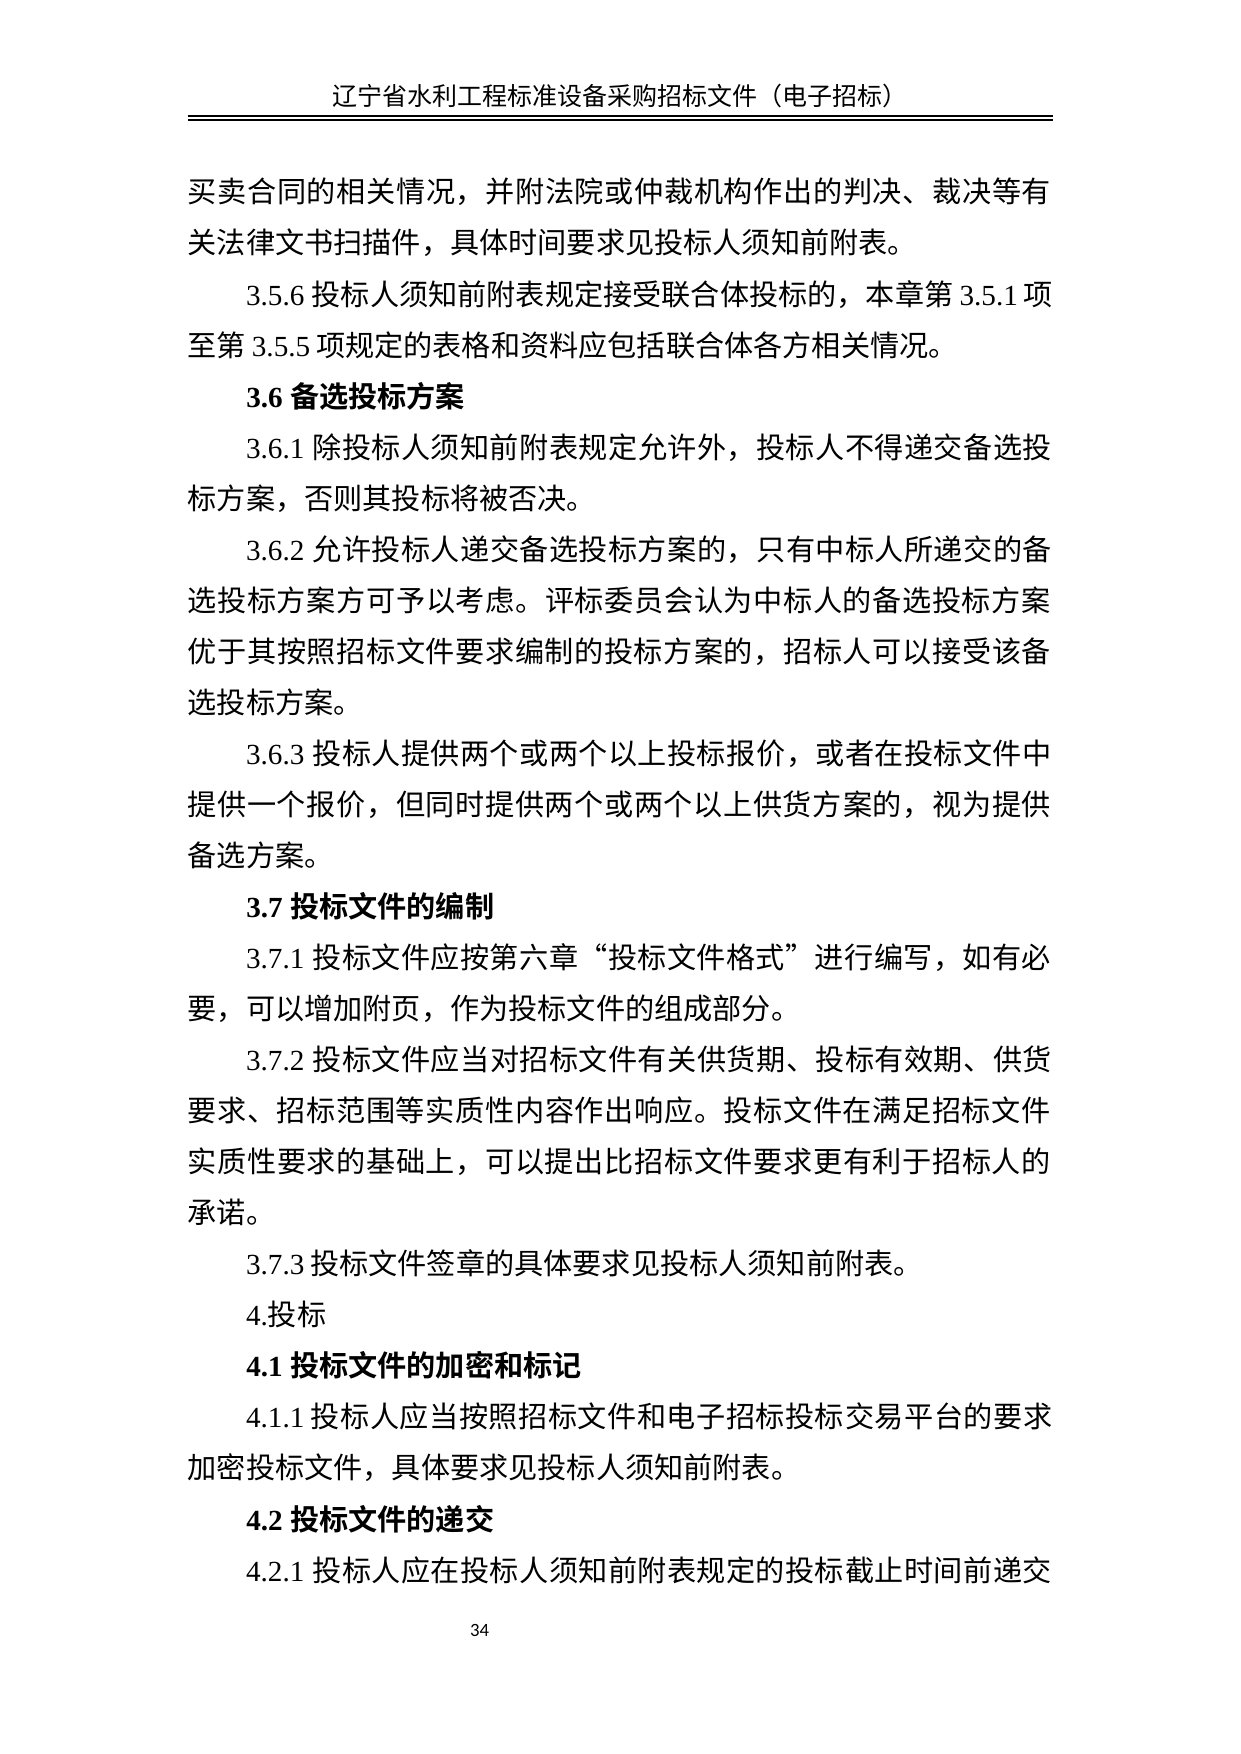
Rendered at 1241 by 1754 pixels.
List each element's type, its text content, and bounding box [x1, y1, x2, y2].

subtitle 4.1 投标文件的加密和标记 [187, 1336, 1053, 1387]
subtitle 4.投标 [187, 1285, 1053, 1336]
text 3.7.3投标文件签章的具体要求见投标人须知前附表。 [187, 1234, 1053, 1285]
text 4.1.1投标人应当按照招标文件和电子招标投标交易平台的要求加密投标文件，具体要求见投标人须知前附表。 [187, 1387, 1053, 1489]
subtitle 3.7 投标文件的编制 [187, 877, 1053, 928]
text 3.6.1 除投标人须知前附表规定允许外，投标人不得递交备选投标方案，否则其投标将被否决。 [187, 417, 1053, 519]
subtitle 3.6 备选投标方案 [187, 366, 1053, 417]
text 3.5.6 投标人须知前附表规定接受联合体投标的，本章第3.5.1项至第3.5.5项规定的表格和资料应包括联合体各方相关情况。 [187, 264, 1053, 366]
text 3.7.1 投标文件应按第六章“投标文件格式”进行编写，如有必要，可以增加附页，作为投标文件的组成部分。 [187, 928, 1053, 1030]
text 3.6.3 投标人提供两个或两个以上投标报价，或者在投标文件中提供一个报价，但同时提供两个或两个以上供货方案的，视为提供备选方案。 [187, 723, 1053, 877]
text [187, 1540, 1053, 1591]
text 3.6.2 允许投标人递交备选投标方案的，只有中标人所递交的备选投标方案方可予以考虑。评标委员会认为中标人的备选投标方案优于其按照招标文件要求编制的投标方案的，招标人可以接受该备选投标方案。 [187, 519, 1053, 723]
text 3.7.2 投标文件应当对招标文件有关供货期、投标有效期、供货要求、招标范围等实质性内容作出响应。投标文件在满足招标文件实质性要求的基础上，可以提出比招标文件要求更有利于招标人的承诺。 [187, 1030, 1053, 1234]
subtitle 4.2 投标文件的递交 [187, 1489, 1053, 1540]
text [187, 162, 1053, 264]
